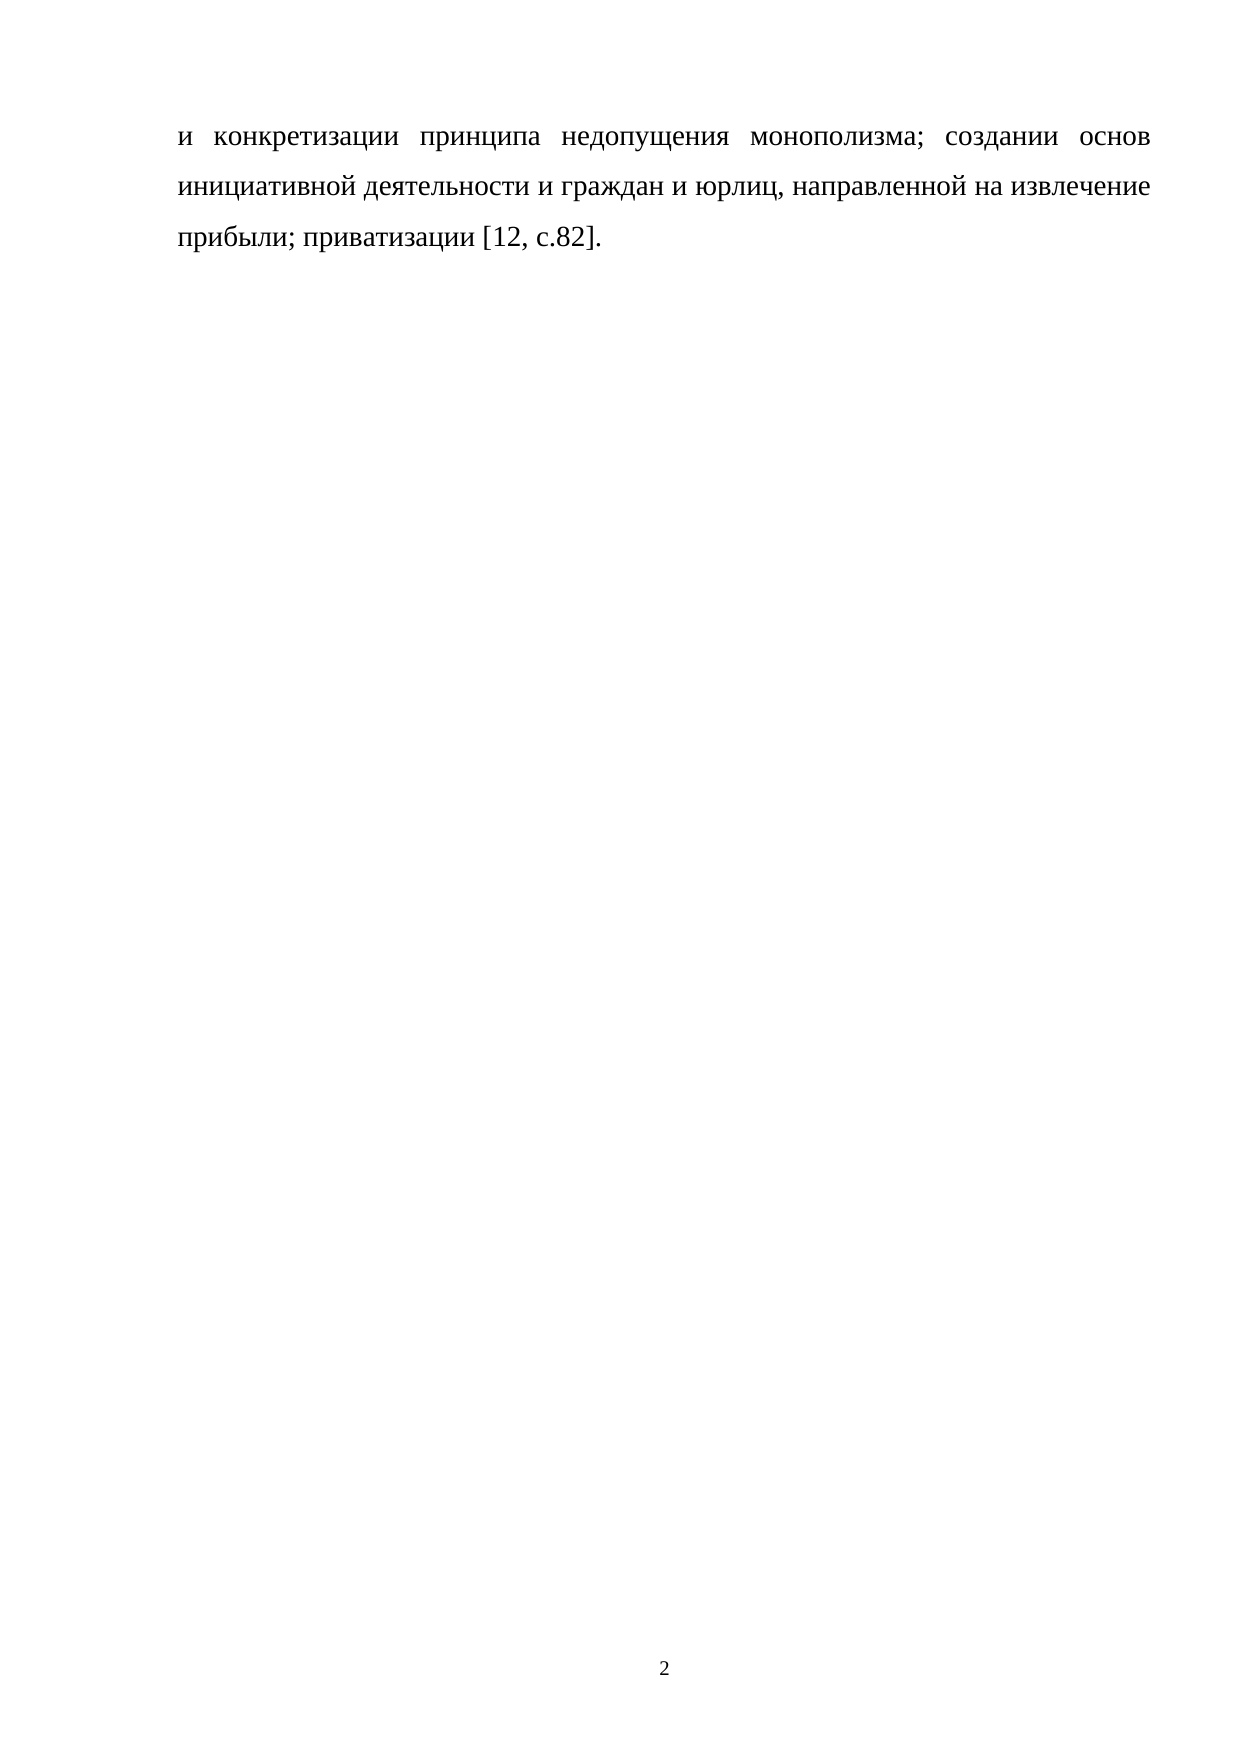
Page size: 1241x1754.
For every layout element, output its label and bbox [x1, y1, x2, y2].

text [177, 118, 1152, 252]
